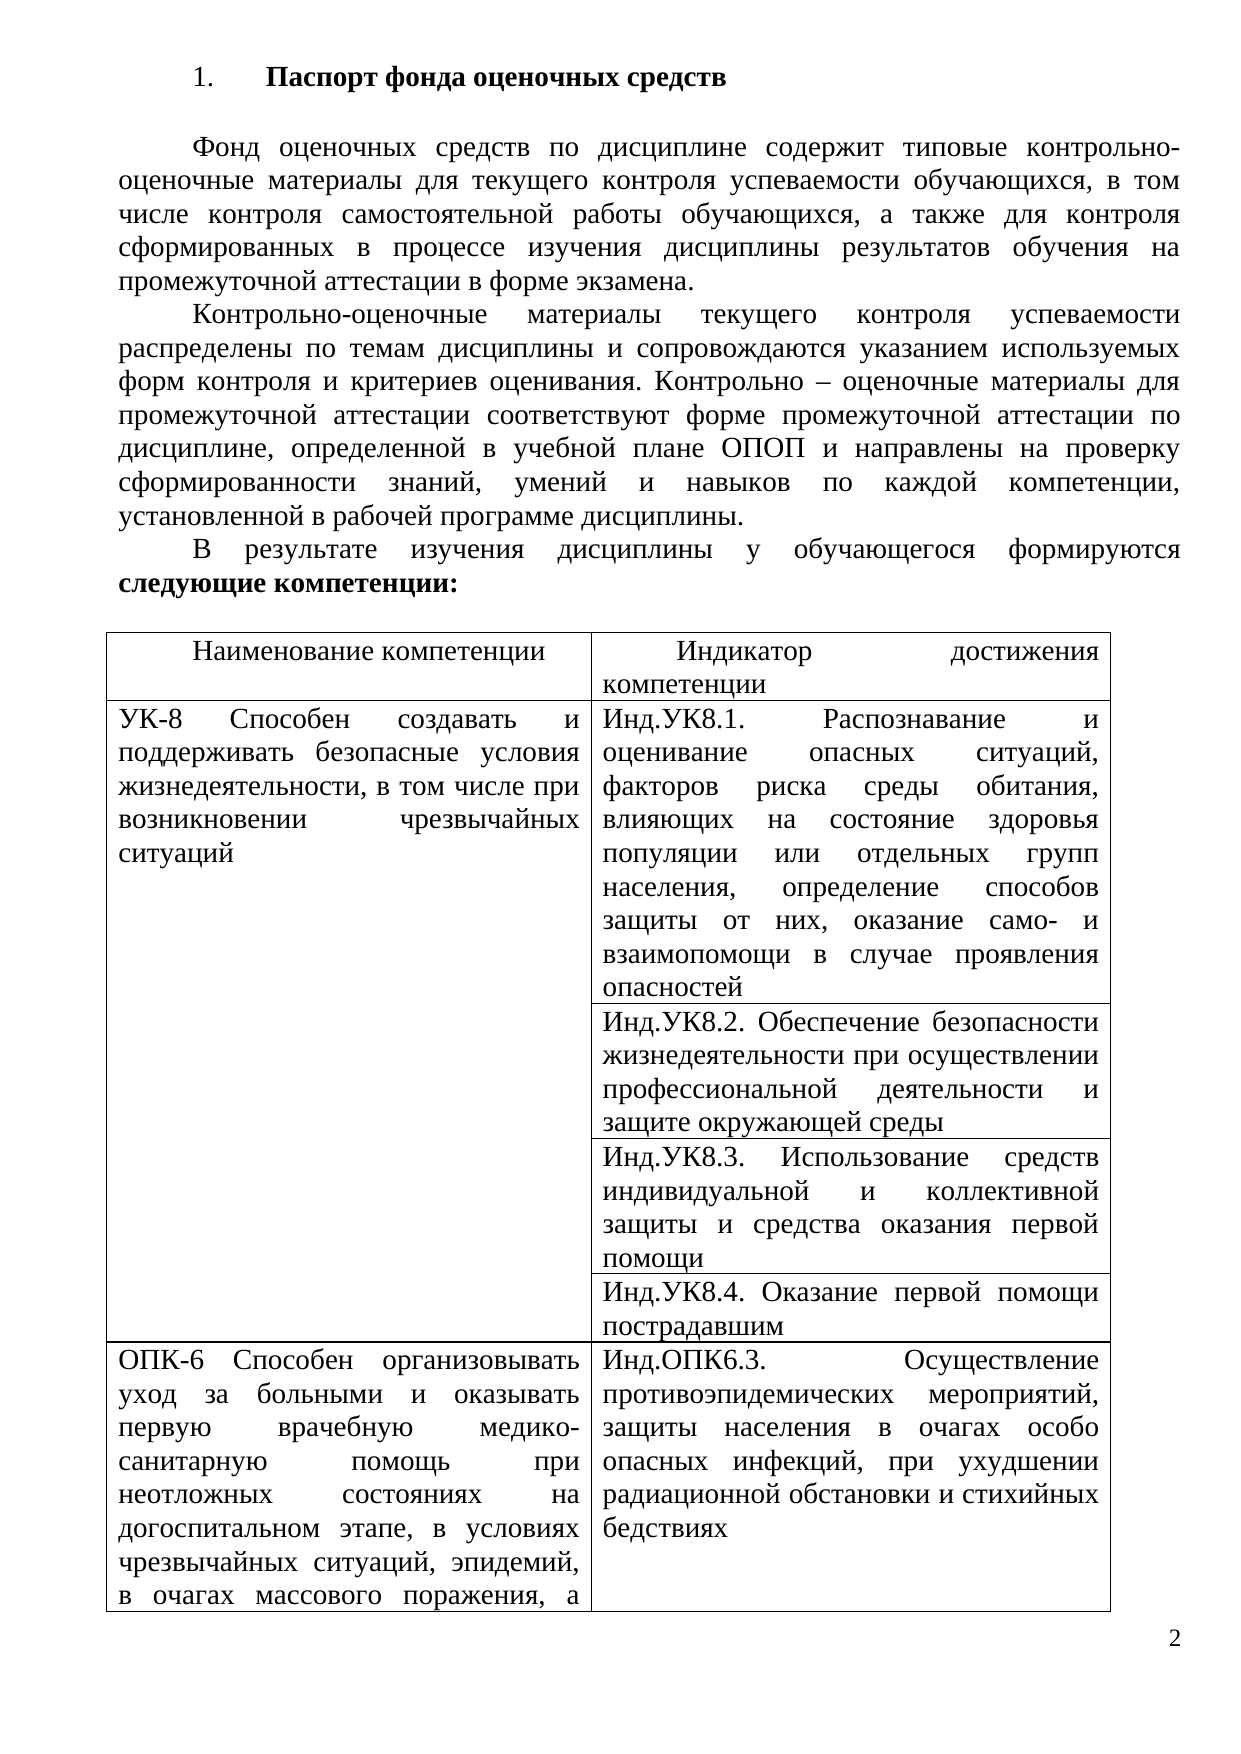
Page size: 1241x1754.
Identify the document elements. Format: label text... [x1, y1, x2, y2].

list Паспорт фонда оценочных средств [118, 59, 1181, 93]
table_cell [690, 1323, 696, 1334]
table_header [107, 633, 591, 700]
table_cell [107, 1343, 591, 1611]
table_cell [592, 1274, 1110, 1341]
list Фонд оценочных средств по дисциплине содержит типовые контрольно-оценочные материалы для текущего контроля успеваемости обучающихся, в том числе контроля самостоятельной работы обучающихся, а также для контроля сформированных в процессе изучения дисциплины результатов обучения на промежуточной аттестации в форме экзамена. [118, 129, 1181, 296]
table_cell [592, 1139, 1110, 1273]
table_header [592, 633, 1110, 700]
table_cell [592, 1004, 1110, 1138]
list В результате изучения дисциплины у обучающегося формируются следующие компетенции: [118, 531, 1181, 598]
list Контрольно-оценочные материалы текущего контроля успеваемости распределены по темам дисциплины и сопровождаются указанием используемых форм контроля и критериев оценивания. Контрольно – оценочные материалы для промежуточной аттестации соответствуют форме промежуточной аттестации по дисциплине, определенной в учебной плане ОПОП и направлены на проверку сформированности знаний, умений и навыков по каждой компетенции, установленной в рабочей программе дисциплины. [118, 296, 1181, 531]
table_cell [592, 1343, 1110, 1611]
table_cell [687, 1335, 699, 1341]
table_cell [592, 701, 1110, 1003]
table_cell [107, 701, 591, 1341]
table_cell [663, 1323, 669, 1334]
